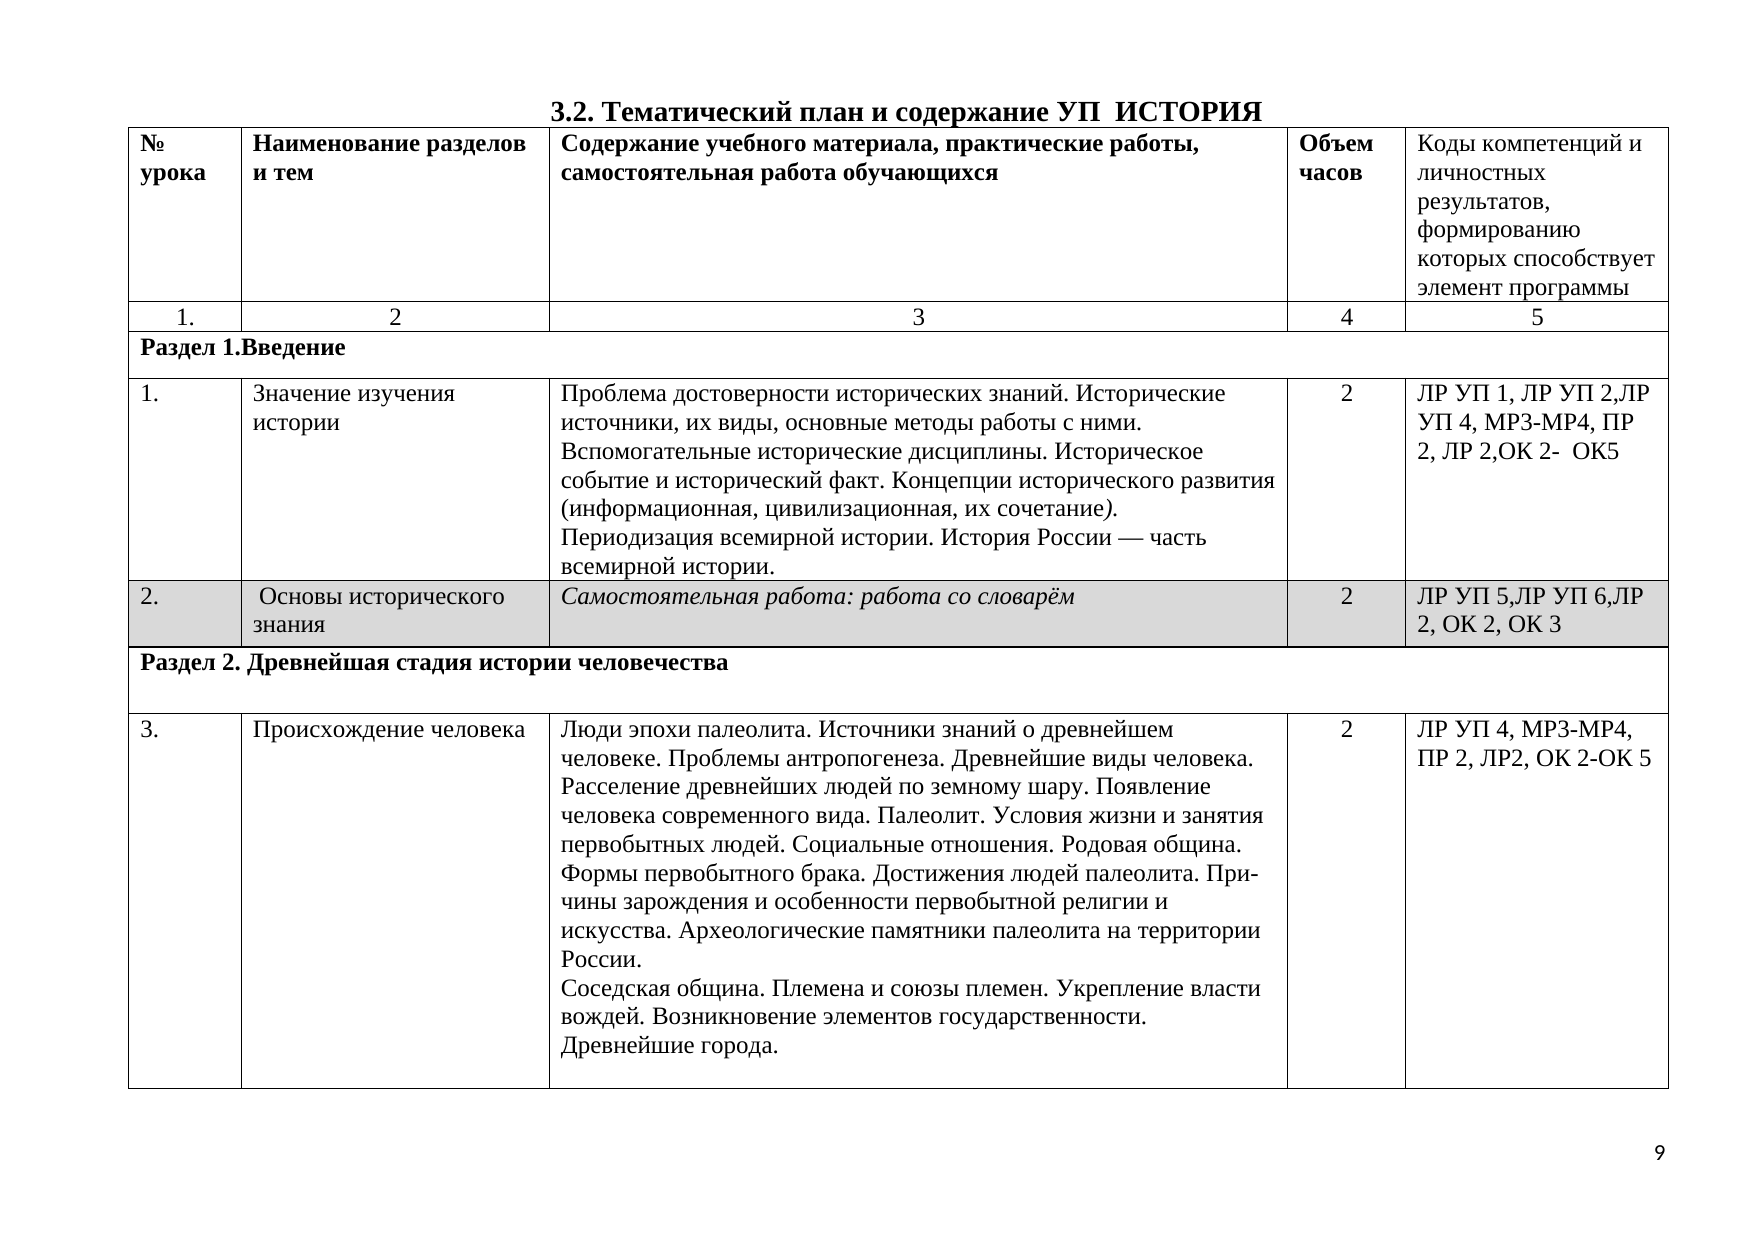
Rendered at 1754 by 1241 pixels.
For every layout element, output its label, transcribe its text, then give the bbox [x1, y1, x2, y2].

table_cell 3 [550, 302, 1287, 331]
table_cell 2. [129, 581, 241, 646]
table_header Коды компетенций и личностных результатов, формированию которых способствует элемент программы [1406, 128, 1668, 301]
table_cell Проблема достоверности исторических знаний. Исторические источники, их виды, основные методы работы с ними. Вспомогательные исторические дисциплины. Историческое событие и исторический факт. Концепции исторического развития (информационная, цивилизационная, их сочетание). Периодизация всемирной истории. История России — часть всемирной истории. [550, 379, 1287, 580]
table_cell Раздел 2. Древнейшая стадия истории человечества [129, 648, 1668, 713]
table_cell 5 [1406, 302, 1668, 331]
table_cell 2 [1288, 379, 1405, 580]
table_cell 4 [1288, 302, 1405, 331]
table_cell Раздел 1.Введение [129, 332, 1668, 377]
table_cell 1. [129, 302, 241, 331]
table_header № урока [129, 128, 241, 301]
table_cell ЛР УП 5,ЛР УП 6,ЛР 2, ОК 2, ОК 3 [1406, 581, 1668, 646]
table_cell 2 [1288, 581, 1405, 646]
table_cell 2 [1288, 714, 1405, 1088]
table_cell Люди эпохи палеолита. Источники знаний о древнейшем человеке. Проблемы антропогенеза. Древнейшие виды человека. Расселение древнейших людей по земному шару. Появление человека современного вида. Палеолит. Условия жизни и занятия первобытных людей. Социальные отношения. Родовая община. Формы первобытного брака. Достижения людей палеолита. Причины зарождения и особенности первобытной религии и искусства. Археологические памятники палеолита на территории России. Соседская община. Племена и союзы племен. Укрепление власти вождей. Возникновение элементов государственности. Древнейшие города. [550, 714, 1287, 1088]
table_cell ЛР УП 4, МР3-МР4, ПР 2, ЛР2, ОК 2-ОК 5 [1406, 714, 1668, 1088]
table_cell 1. [129, 379, 241, 580]
table_cell Происхождение человека [242, 714, 549, 1088]
table_cell Основы исторического знания [242, 581, 549, 646]
table_header Наименование разделов и тем [242, 128, 549, 301]
table_header Содержание учебного материала, практические работы, самостоятельная работа обучающихся [550, 128, 1287, 301]
table_cell 2 [242, 302, 549, 331]
table_header Объем часов [1288, 128, 1405, 301]
text 3.2. Тематический план и содержание УП ИСТОРИЯ [148, 94, 1665, 127]
table_cell Значение изучения истории [242, 379, 549, 580]
table_cell ЛР УП 1, ЛР УП 2,ЛР УП 4, МР3-МР4, ПР 2, ЛР 2,ОК 2- ОК5 [1406, 379, 1668, 580]
table_cell Самостоятельная работа: работа со словарём [550, 581, 1287, 646]
table_cell 3. [129, 714, 241, 1088]
